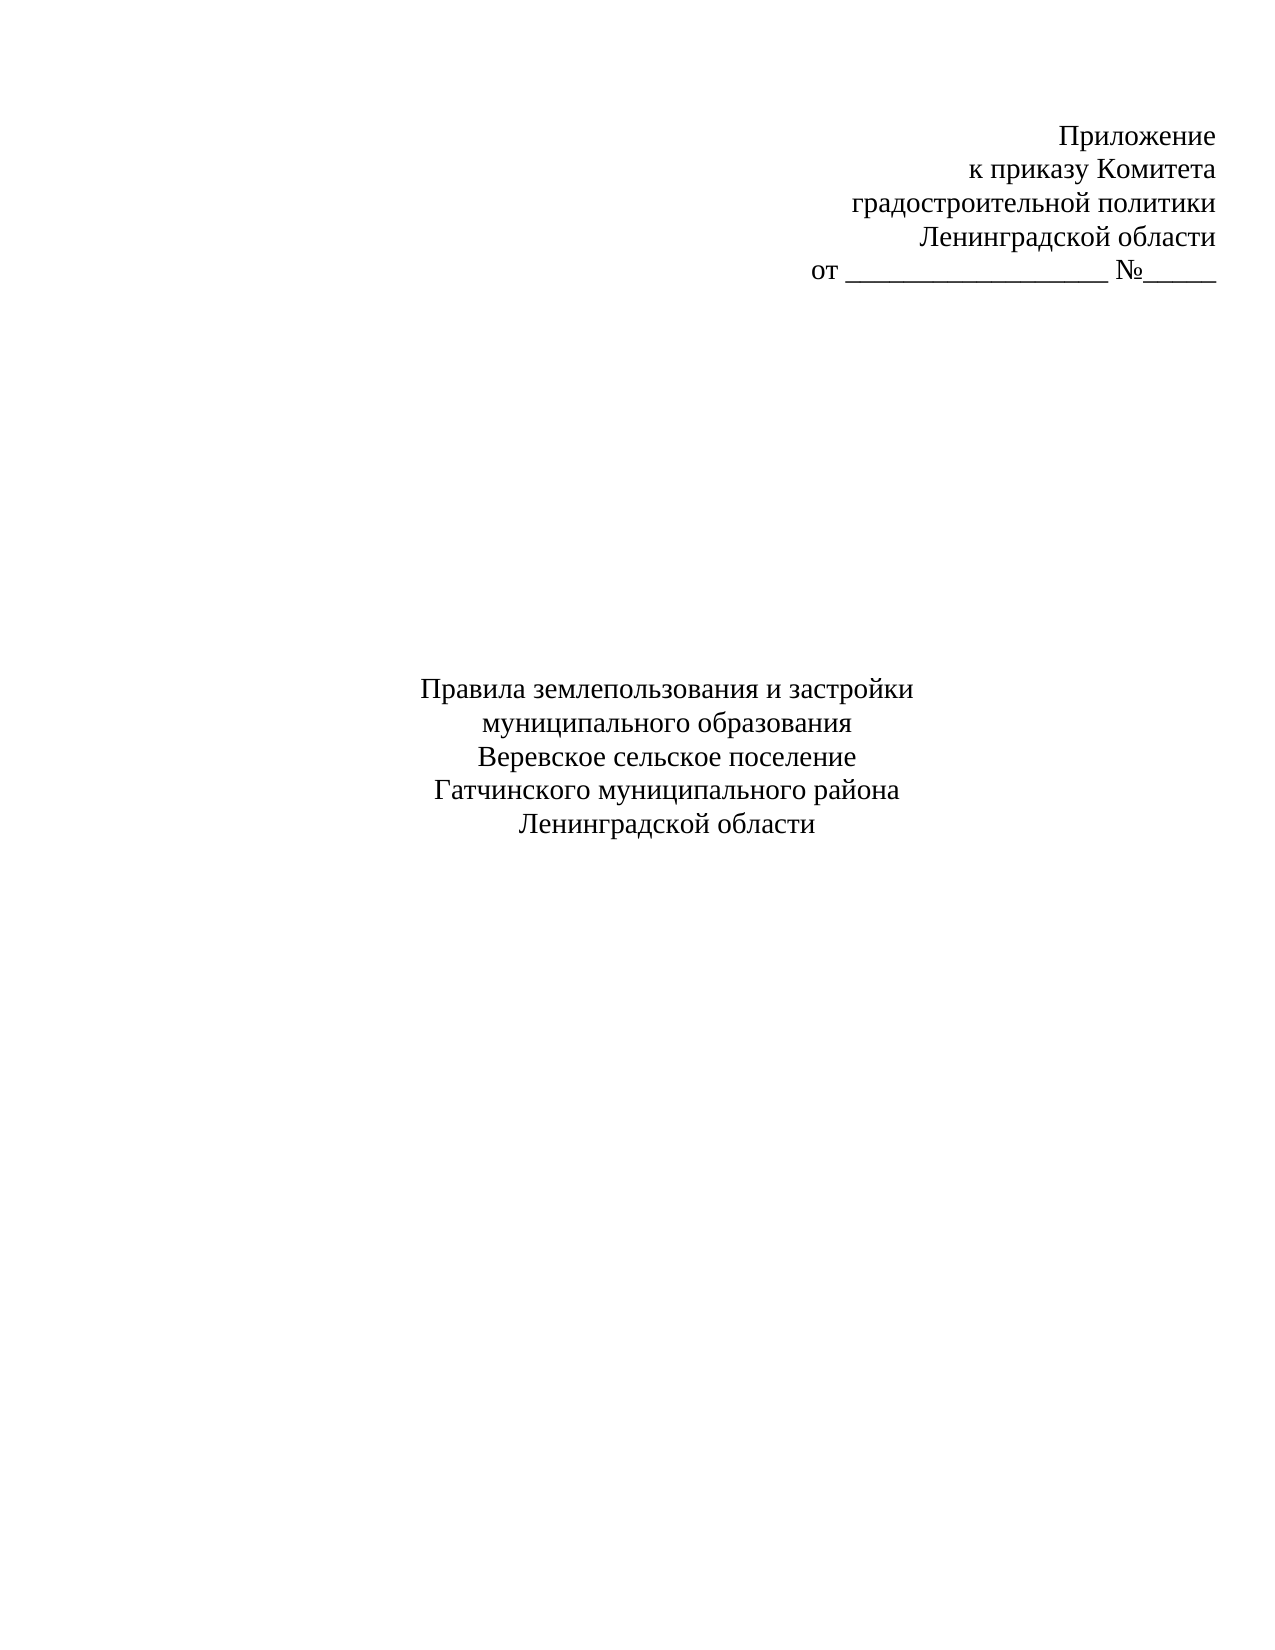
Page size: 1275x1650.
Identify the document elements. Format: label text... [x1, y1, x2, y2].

text к приказу Комитета [635, 152, 1216, 185]
text Приложение [635, 118, 1216, 152]
text от __________________ №_____ [635, 252, 1216, 286]
text муниципального образования [118, 705, 1216, 739]
text градостроительной политики [635, 185, 1216, 219]
text Ленинградской области [118, 806, 1216, 839]
text Правила землепользования и застройки [118, 672, 1216, 705]
text Ленинградской области [635, 219, 1216, 252]
text Веревское сельское поселение [118, 739, 1216, 772]
text Гатчинского муниципального района [118, 772, 1216, 806]
